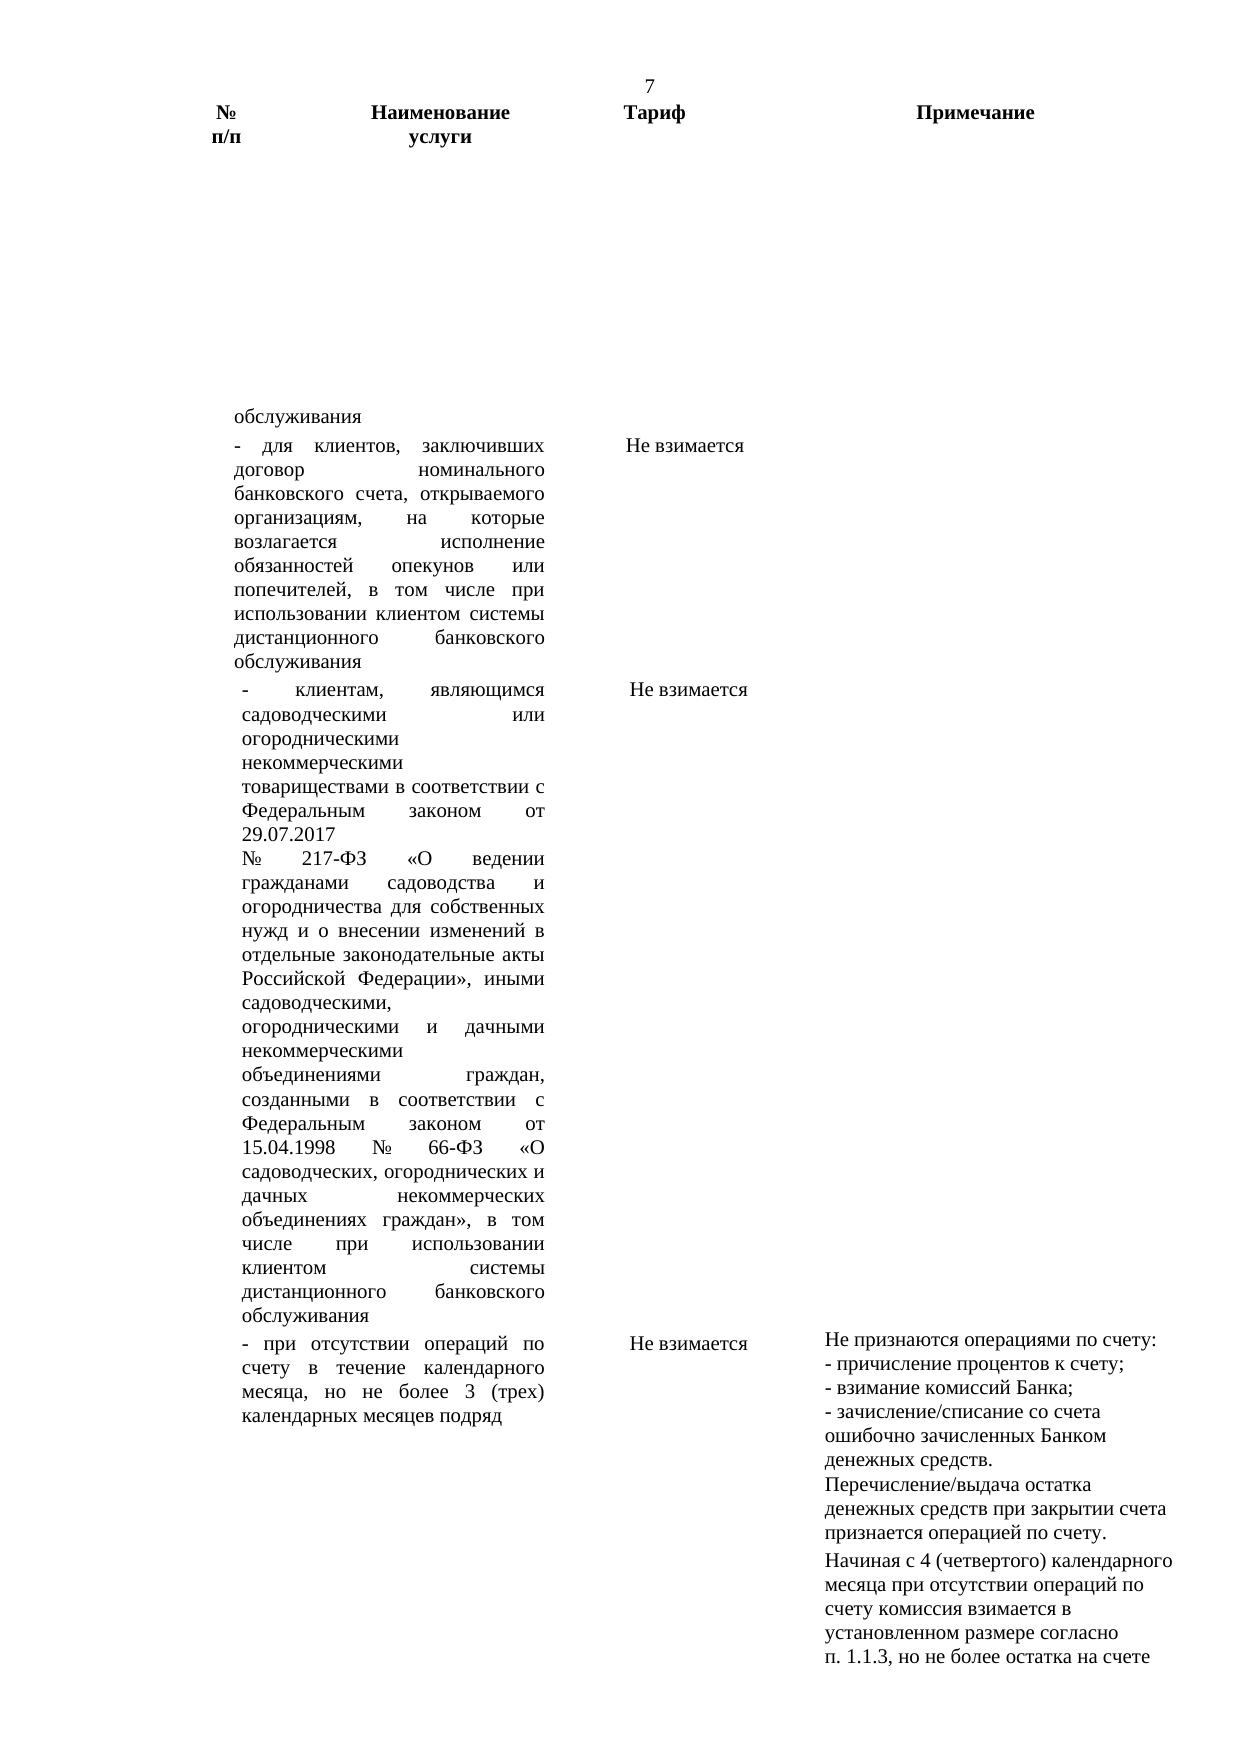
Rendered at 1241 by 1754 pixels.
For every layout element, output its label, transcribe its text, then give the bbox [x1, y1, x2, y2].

table_header УЛЬЯНОВСКИЙ РФ АО «РОССЕЛЬХОЗБАНК» [119, 100, 333, 400]
